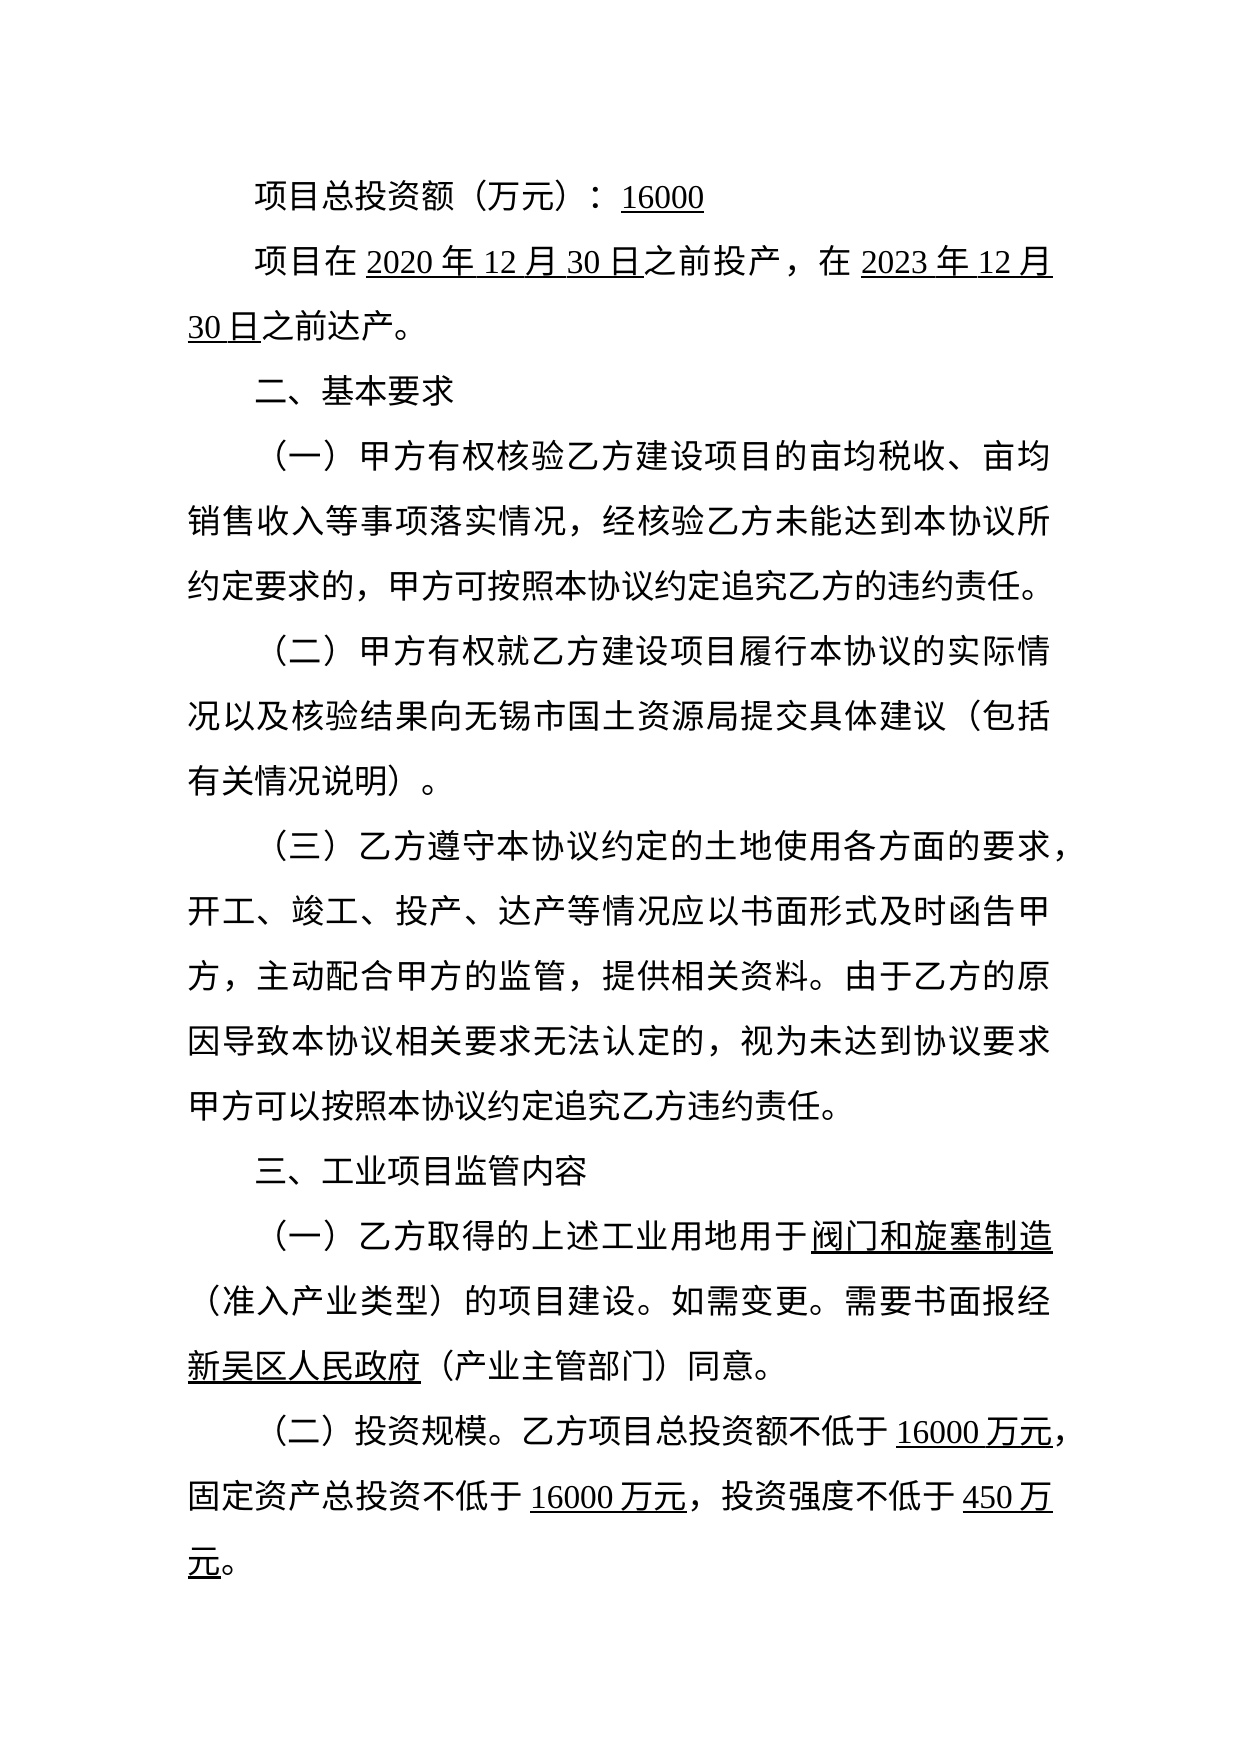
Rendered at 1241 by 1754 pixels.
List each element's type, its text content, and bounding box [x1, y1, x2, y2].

text 三、工业项目监管内容 [187, 1137, 1053, 1202]
text （三）乙方遵守本协议约定的土地使用各方面的要求，开工、竣工、投产、达产等情况应以书面形式及时函告甲方，主动配合甲方的监管，提供相关资料。由于乙方的原因导致本协议相关要求无法认定的，视为未达到协议要求，甲方可以按照本协议约定追究乙方违约责任。 [187, 812, 1053, 1137]
text 项目在2020年12月30日之前投产，在2023年12月30日之前达产。 [187, 227, 1053, 357]
text （二）甲方有权就乙方建设项目履行本协议的实际情况以及核验结果向无锡市国土资源局提交具体建议（包括有关情况说明）。 [187, 617, 1053, 812]
text （一）乙方取得的上述工业用地用于阀门和旋塞制造（准入产业类型）的项目建设。如需变更。需要书面报经新吴区人民政府（产业主管部门）同意。 [187, 1202, 1053, 1397]
text （一）甲方有权核验乙方建设项目的亩均税收、亩均销售收入等事项落实情况，经核验乙方未能达到本协议所约定要求的，甲方可按照本协议约定追究乙方的违约责任。 [187, 422, 1053, 617]
text （二）投资规模。乙方项目总投资额不低于16000万元，固定资产总投资不低于16000万元，投资强度不低于450万元。 [187, 1397, 1053, 1592]
text 二、基本要求 [187, 357, 1053, 422]
text 项目总投资额（万元）：16000 [187, 162, 1053, 227]
